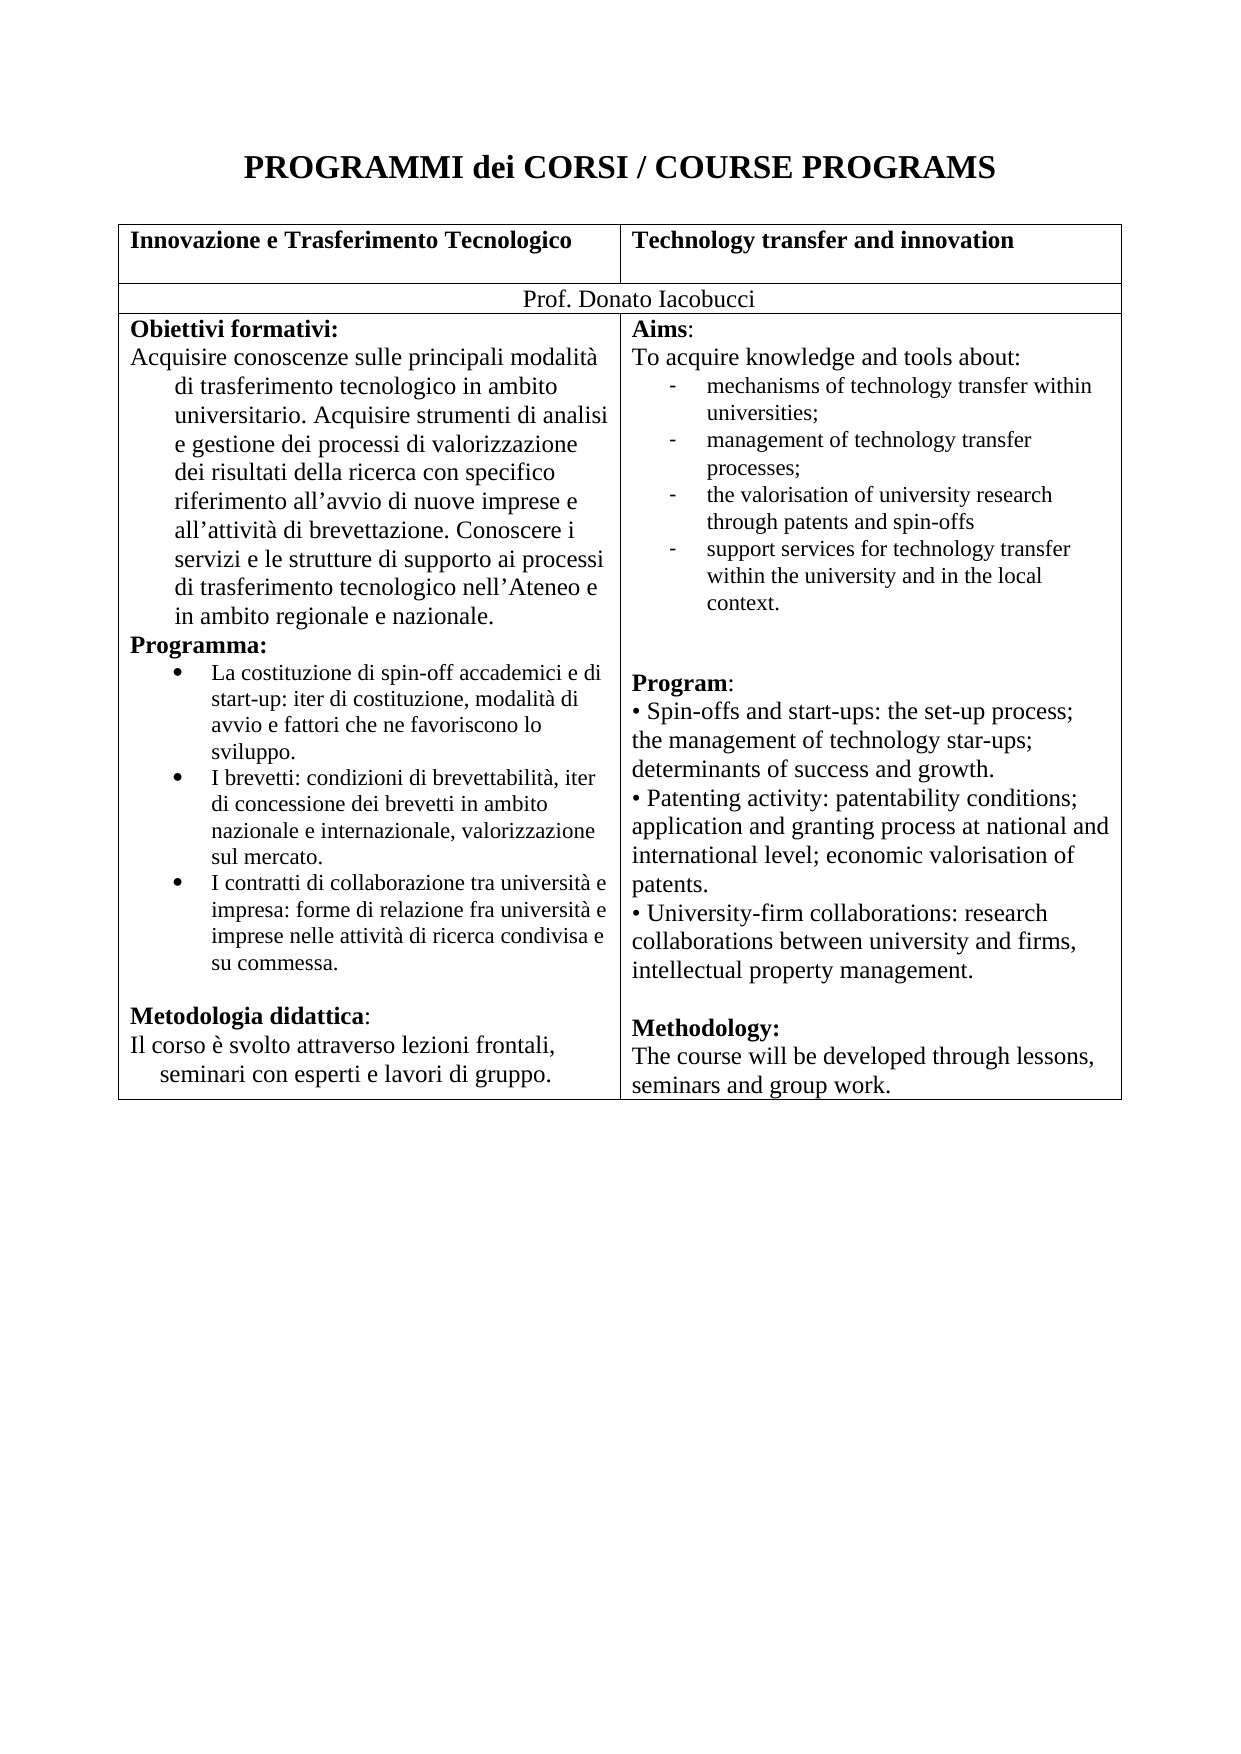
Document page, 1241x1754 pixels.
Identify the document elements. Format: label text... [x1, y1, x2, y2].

table_header Innovazione e Trasferimento Tecnologico [119, 225, 620, 283]
table_cell Aims: To acquire knowledge and tools about: mechanisms of technology transfer within universities; management of technology transfer processes; the valorisation of university research through patents and spin-offs support services for technology transfer within the university and in the local context. Program: • Spin-offs and start-ups: the set-up process; the management of technology star-ups; determinants of success and growth. • Patenting activity: patentability conditions; application and granting process at national and international level; economic valorisation of patents. • University-firm collaborations: research collaborations between university and firms, intellectual property management. Methodology: The course will be developed through lessons, seminars and group work. [621, 314, 1121, 1099]
table_header Technology transfer and innovation [621, 225, 1121, 283]
table_cell Prof. Donato Iacobucci [119, 284, 1121, 313]
table_cell Obiettivi formativi: Acquisire conoscenze sulle principali modalità di trasferimento tecnologico in ambito universitario. Acquisire strumenti di analisi e gestione dei processi di valorizzazione dei risultati della ricerca con specifico riferimento all’avvio di nuove imprese e all’attività di brevettazione. Conoscere i servizi e le strutture di supporto ai processi di trasferimento tecnologico nell’Ateneo e in ambito regionale e nazionale. Programma: La costituzione di spin-off accademici e di start-up: iter di costituzione, modalità di avvio e fattori che ne favoriscono lo sviluppo. I brevetti: condizioni di brevettabilità, iter di concessione dei brevetti in ambito nazionale e internazionale, valorizzazione sul mercato. I contratti di collaborazione tra università e impresa: forme di relazione fra università e imprese nelle attività di ricerca condivisa e su commessa. Metodologia didattica: Il corso è svolto attraverso lezioni frontali, seminari con esperti e lavori di gruppo. [119, 314, 620, 1099]
text PROGRAMMI dei CORSI / COURSE PROGRAMS [118, 148, 1122, 186]
